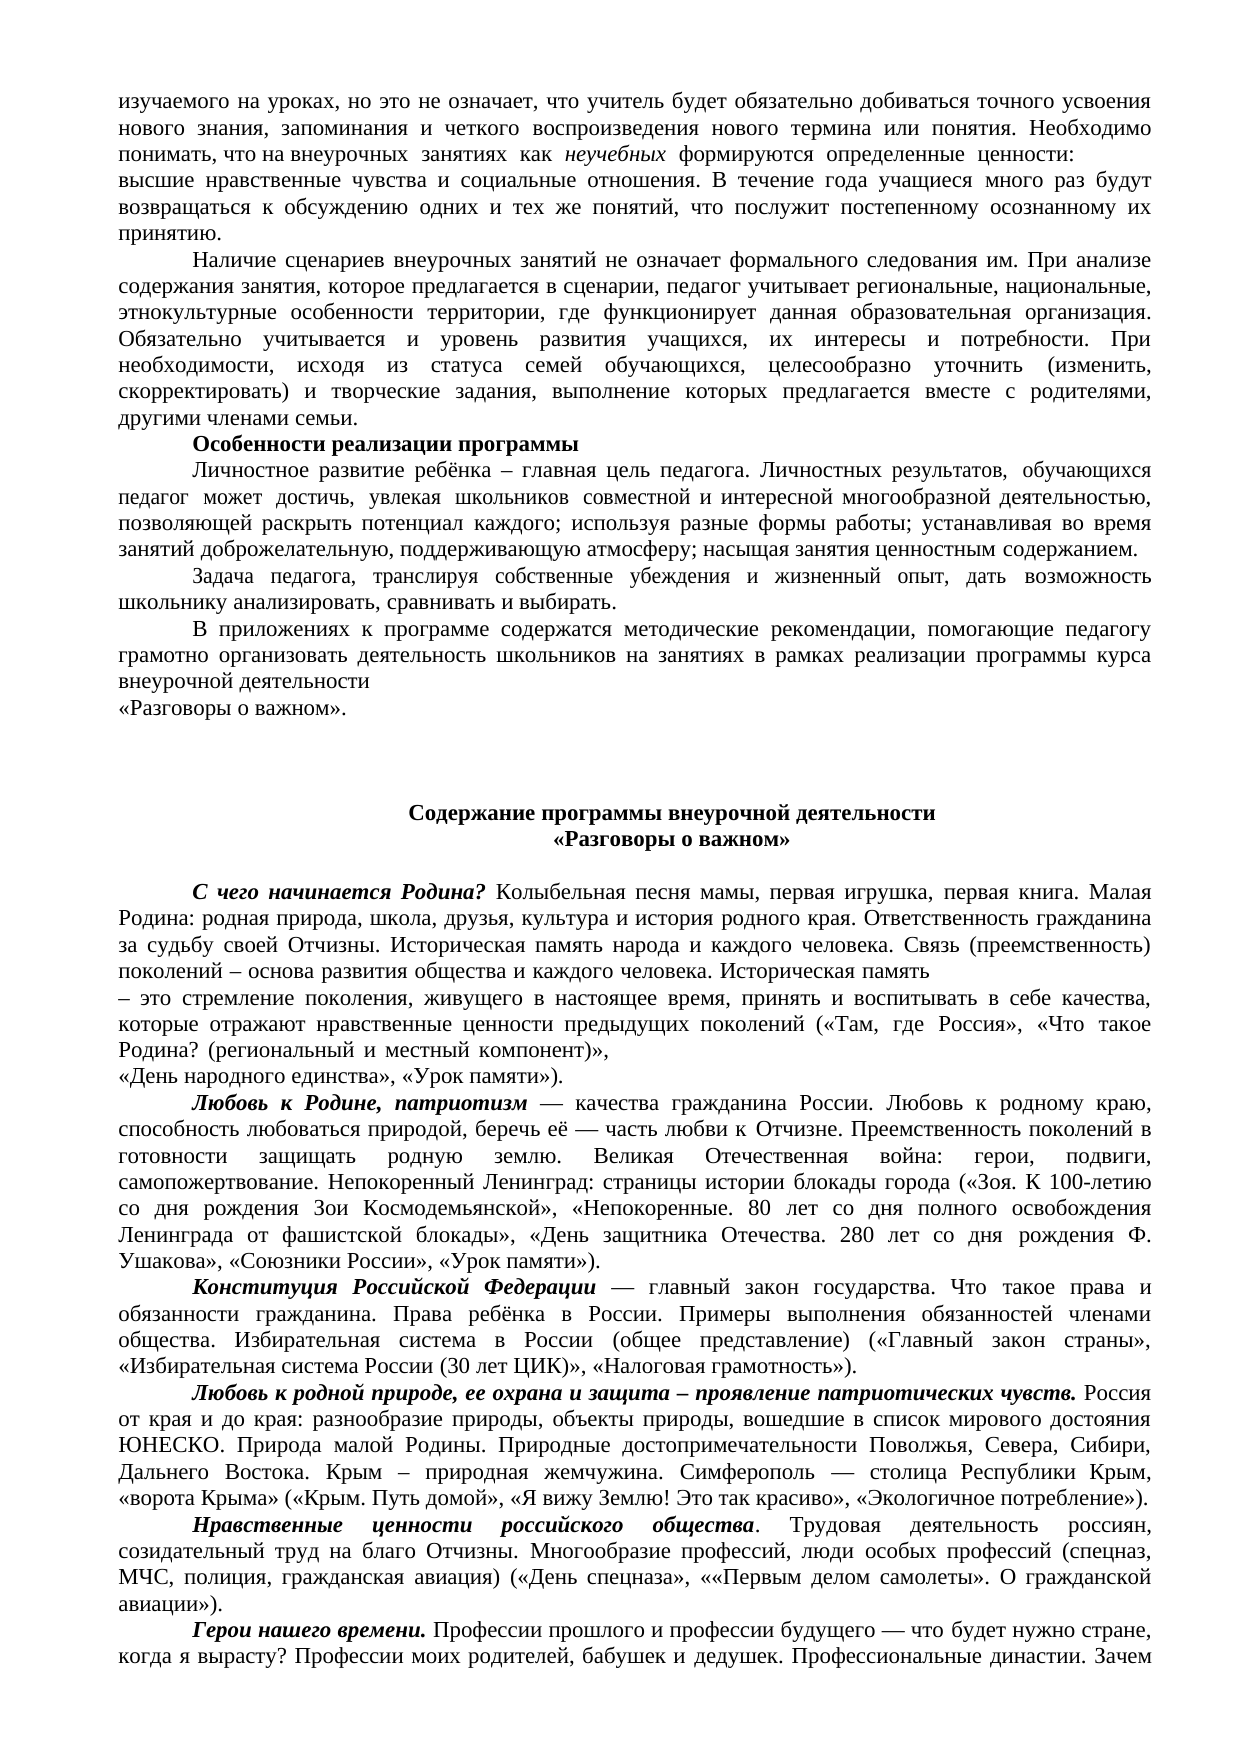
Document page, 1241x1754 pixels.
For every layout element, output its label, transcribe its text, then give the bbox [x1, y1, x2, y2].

text – это стремление поколения, живущего в настоящее время, принять и воспитывать в себе качества, которые отражают нравственные ценности предыдущих поколений («Там, где Россия», «Что такое Родина? (региональный и местный компонент)», [118, 983, 1152, 1063]
text Конституция Российской Федерации — главный закон государства. Что такое права и обязанности гражданина. Права ребёнка в России. Примеры выполнения обязанностей членами общества. Избирательная система в России (общее представление) («Главный закон страны», «Избирательная система России (30 лет ЦИК)», «Налоговая грамотность»). [118, 1273, 1152, 1379]
text В приложениях к программе содержатся методические рекомендации, помогающие педагогу грамотно организовать деятельность школьников на занятиях в рамках реализации программы курса внеурочной деятельности [118, 614, 1151, 694]
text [118, 1616, 1152, 1669]
text Нравственные ценности российского общества. Трудовая деятельность россиян, созидательный труд на благо Отчизны. Многообразие профессий, люди особых профессий (спецназ, МЧС, полиция, гражданская авиация) («День спецназа», ««Первым делом самолеты». О гражданской авиации»). [118, 1511, 1152, 1616]
text Личностное развитие ребёнка – главная цель педагога. Личностных результатов, обучающихся педагог может достичь, увлекая школьников совместной и интересной многообразной деятельностью, позволяющей раскрыть потенциал каждого; используя разные формы работы; устанавливая во время занятий доброжелательную, поддерживающую атмосферу; насыщая занятия ценностным содержанием. [118, 456, 1152, 562]
subtitle Содержание программы внеурочной деятельности [248, 799, 1095, 825]
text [118, 87, 1152, 167]
text «День народного единства», «Урок памяти»). [118, 1063, 1167, 1089]
text Задача педагога, транслируя собственные убеждения и жизненный опыт, дать возможность школьнику анализировать, сравнивать и выбирать. [118, 562, 1152, 614]
text С чего начинается Родина? Колыбельная песня мамы, первая игрушка, первая книга. Малая Родина: родная природа, школа, друзья, культура и история родного края. Ответственность гражданина за судьбу своей Отчизны. Историческая память народа и каждого человека. Связь (преемственность) поколений – основа развития общества и каждого человека. Историческая память [118, 878, 1152, 983]
text Любовь к Родине, патриотизм — качества гражданина России. Любовь к родному краю, способность любоваться природой, беречь её — часть любви к Отчизне. Преемственность поколений в готовности защищать родную землю. Великая Отечественная война: герои, подвиги, самопожертвование. Непокоренный Ленинград: страницы истории блокады города («Зоя. К 100-летию со дня рождения Зои Космодемьянской», «Непокоренные. 80 лет со дня полного освобождения Ленинграда от фашистской блокады», «День защитника Отечества. 280 лет со дня рождения Ф. Ушакова», «Союзники России», «Урок памяти»). [118, 1089, 1152, 1273]
subtitle «Разговоры о важном» [248, 825, 1095, 852]
subtitle Особенности реализации программы [192, 430, 1167, 456]
text Любовь к родной природе, ее охрана и защита – проявление патриотических чувств. Россия от края и до края: разнообразие природы, объекты природы, вошедшие в список мирового достояния ЮНЕСКО. Природа малой Родины. Природные достопримечательности Поволжья, Севера, Сибири, Дальнего Востока. Крым – природная жемчужина. Симферополь — столица Республики Крым, «ворота Крыма» («Крым. Путь домой», «Я вижу Землю! Это так красиво», «Экологичное потребление»). [118, 1379, 1152, 1511]
text «Разговоры о важном». [118, 694, 1167, 720]
text Наличие сценариев внеурочных занятий не означает формального следования им. При анализе содержания занятия, которое предлагается в сценарии, педагог учитывает региональные, национальные, этнокультурные особенности территории, где функционирует данная образовательная организация. Обязательно учитывается и уровень развития учащихся, их интересы и потребности. При необходимости, исходя из статуса семей обучающихся, целесообразно уточнить (изменить, скорректировать) и творческие задания, выполнение которых предлагается вместе с родителями, другими членами семьи. [118, 246, 1152, 430]
text высшие нравственные чувства и социальные отношения. В течение года учащиеся много раз будут возвращаться к обсуждению одних и тех же понятий, что послужит постепенному осознанному их принятию. [118, 167, 1152, 246]
